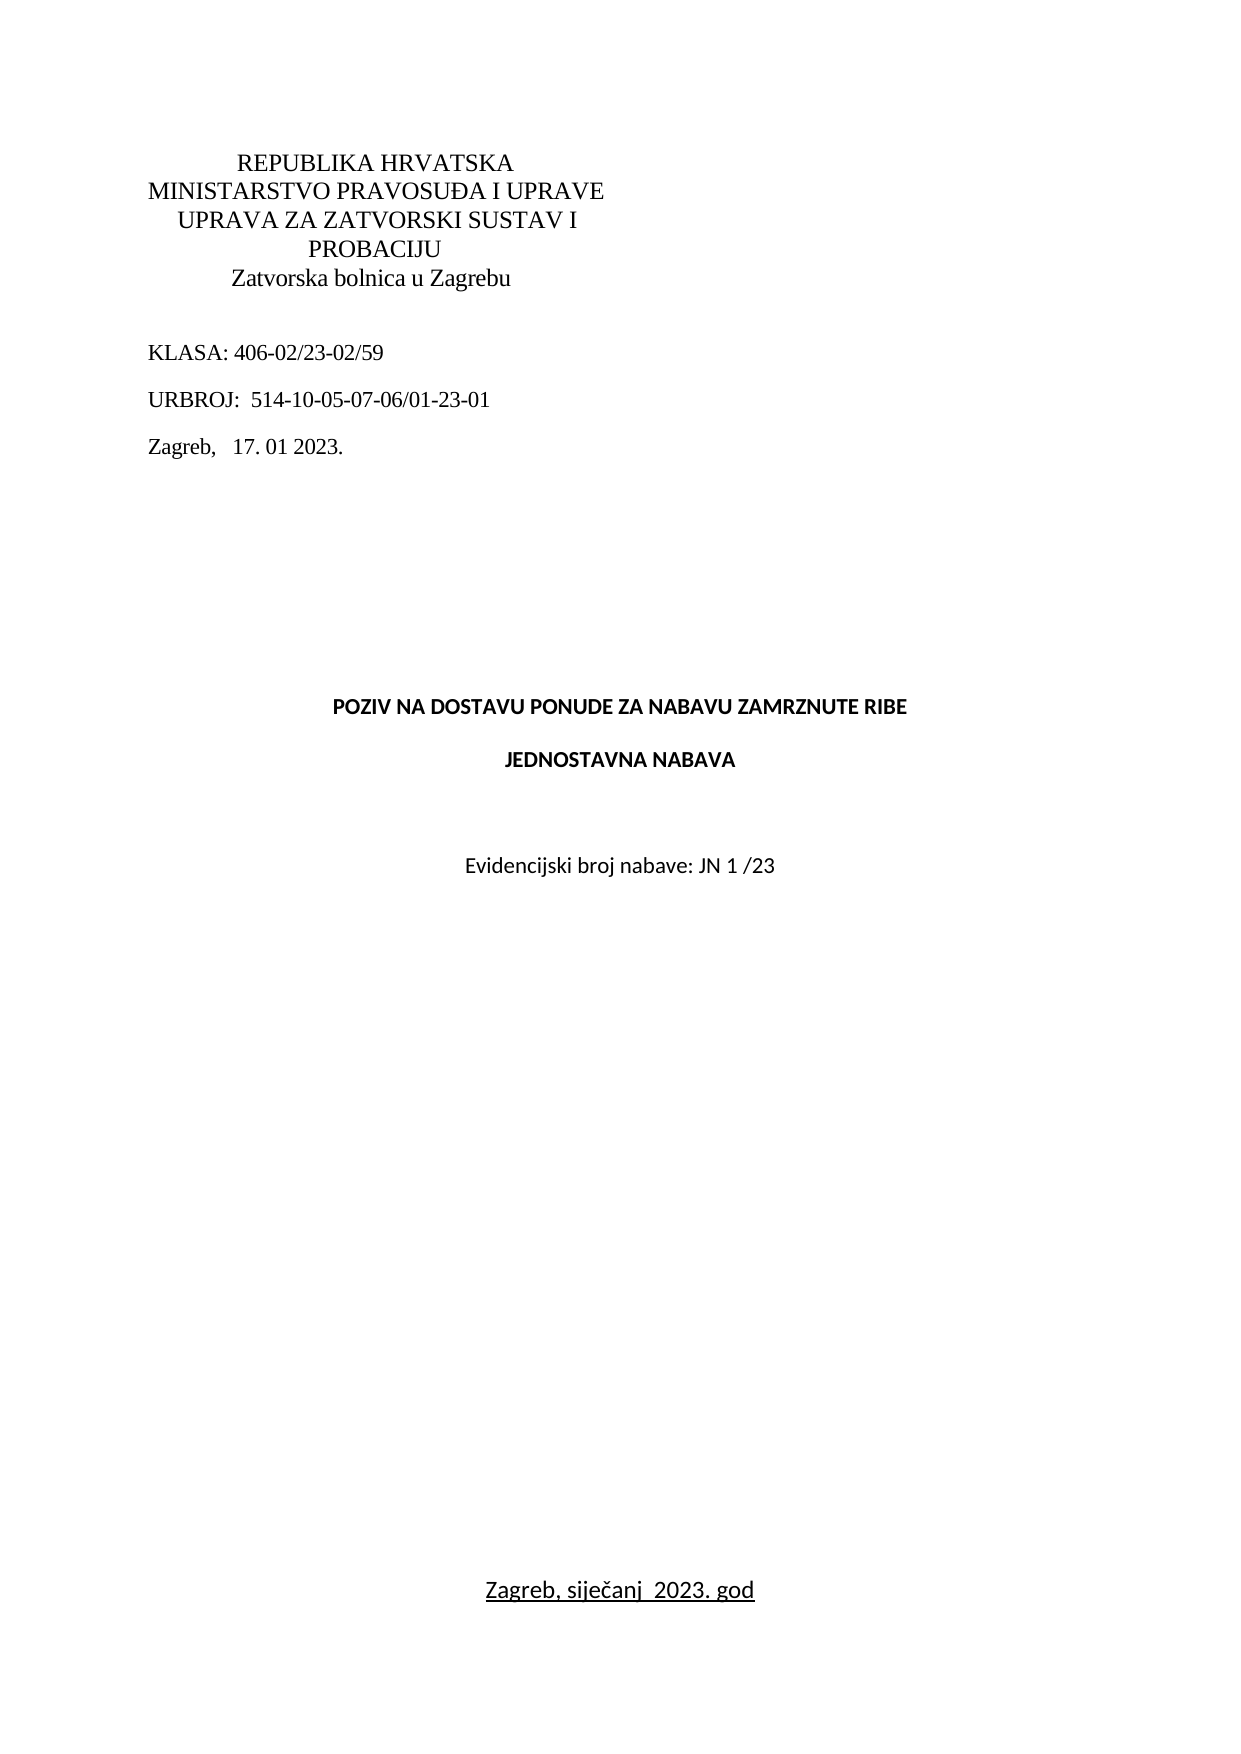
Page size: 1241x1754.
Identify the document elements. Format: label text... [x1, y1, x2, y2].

text POZIV NA DOSTAVU PONUDE ZA NABAVU ZAMRZNUTE RIBE [148, 692, 1093, 720]
text Evidencijski broj nabave: JN 1 /23 [148, 851, 1093, 879]
text MINISTARSTVO PRAVOSUĐA I UPRAVE [148, 176, 1093, 205]
text UPRAVA ZA ZATVORSKI SUSTAV I [148, 205, 1093, 234]
text Zagreb, siječanj 2023. god [148, 1574, 1093, 1605]
text Zagreb, 17. 01 2023. [148, 433, 1093, 459]
text PROBACIJU [148, 234, 1093, 263]
text URBROJ: 514-10-05-07-06/01-23-01 [148, 386, 1093, 412]
text KLASA: 406-02/23-02/59 [148, 338, 1093, 365]
text Zatvorska bolnica u Zagrebu [148, 263, 1093, 291]
text JEDNOSTAVNA NABAVA [148, 745, 1093, 773]
text REPUBLIKA HRVATSKA [148, 148, 1093, 176]
